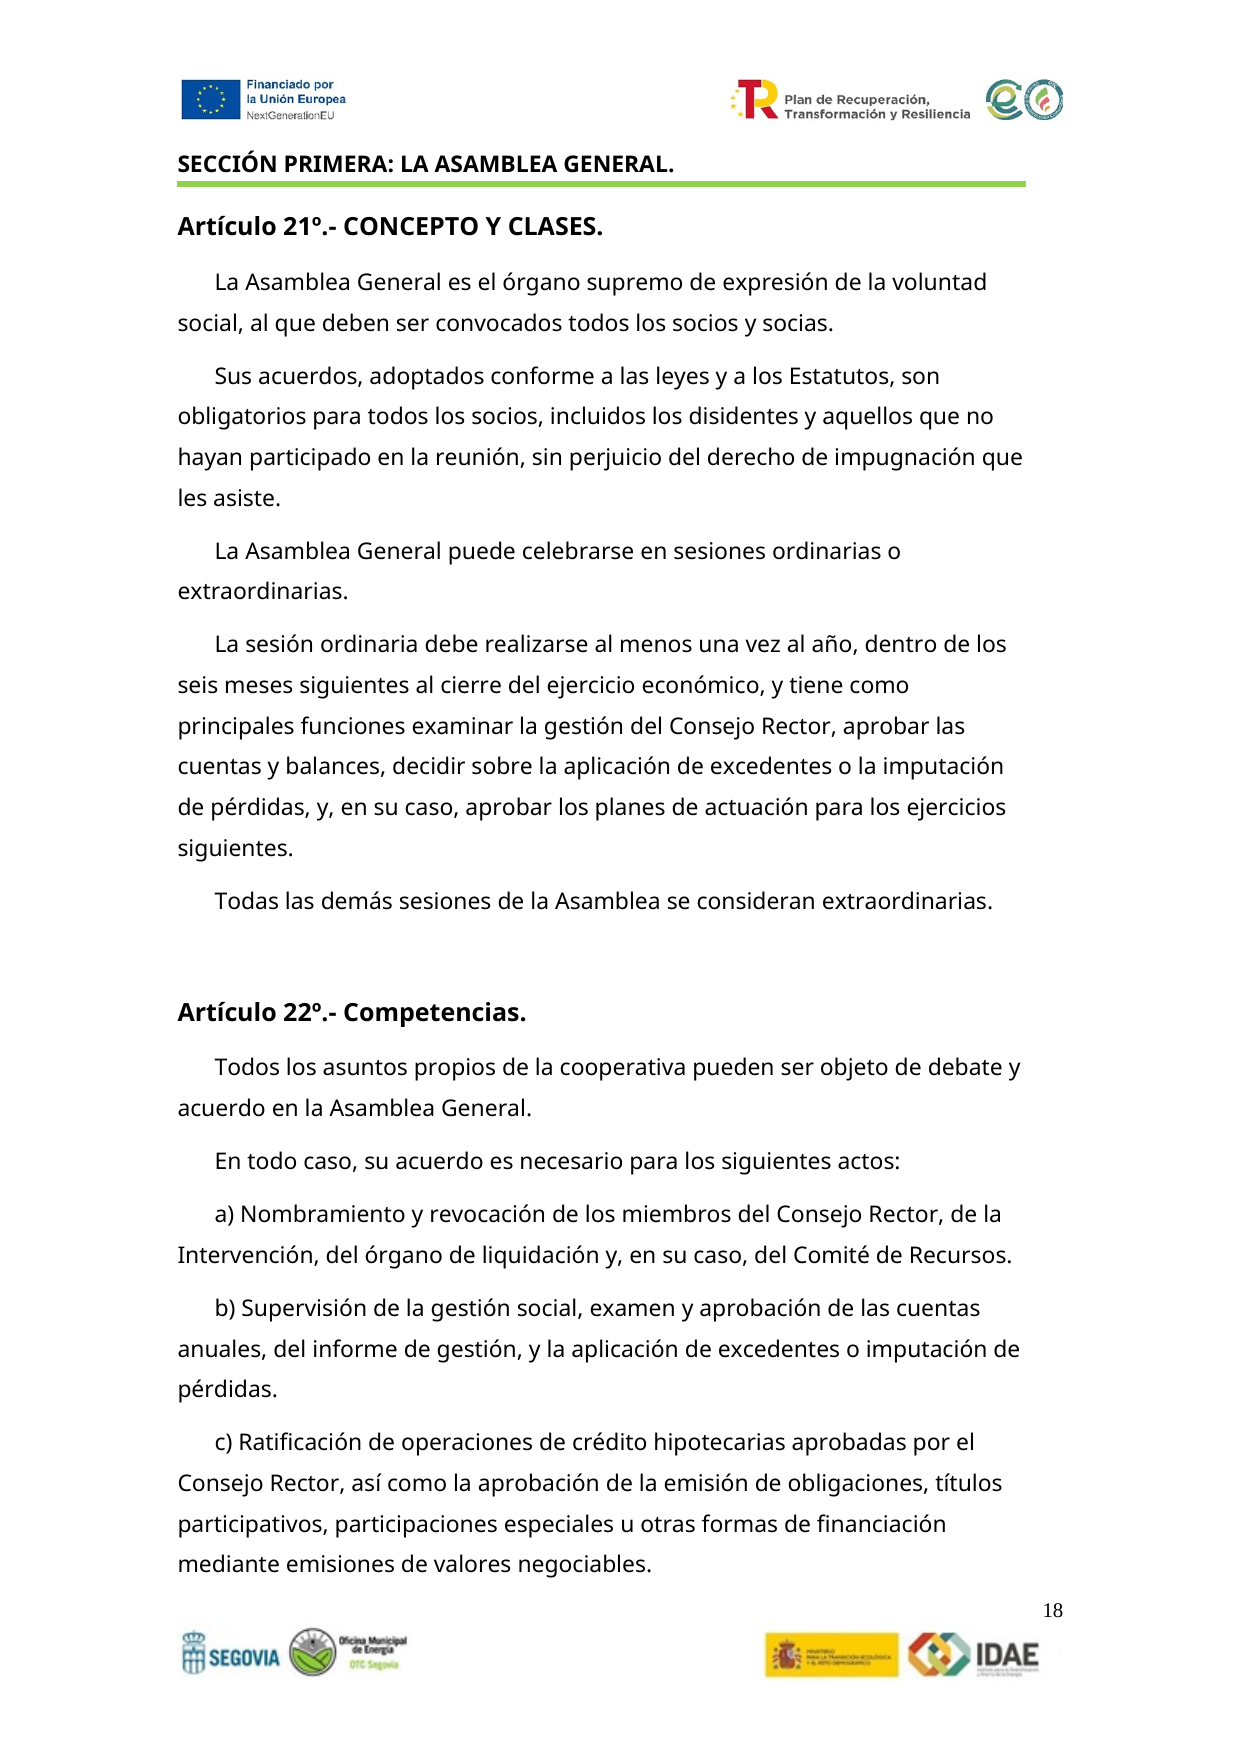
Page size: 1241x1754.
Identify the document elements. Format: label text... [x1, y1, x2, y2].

text Artículo 21º.- CONCEPTO Y CLASES. [177, 209, 1026, 243]
text La Asamblea General puede celebrarse en sesiones ordinarias o extraordinarias. [177, 534, 1026, 606]
text La sesión ordinaria debe realizarse al menos una vez al año, dentro de los seis meses siguientes al cierre del ejercicio económico, y tiene como principales funciones examinar la gestión del Consejo Rector, aprobar las cuentas y balances, decidir sobre la aplicación de excedentes o la imputación de pérdidas, y, en su caso, aprobar los planes de actuación para los ejercicios siguientes. [177, 628, 1026, 863]
text La Asamblea General es el órgano supremo de expresión de la voluntad social, al que deben ser convocados todos los socios y socias. [177, 266, 1026, 338]
picture [177, 73, 1063, 124]
text b) Supervisión de la gestión social, examen y aprobación de las cuentas anuales, del informe de gestión, y la aplicación de excedentes o imputación de pérdidas. [177, 1292, 1026, 1404]
text SECCIÓN PRIMERA: LA ASAMBLEA GENERAL. [177, 148, 1026, 181]
picture [177, 1622, 1062, 1681]
text Sus acuerdos, adoptados conforme a las leyes y a los Estatutos, son obligatorios para todos los socios, incluidos los disidentes y aquellos que no hayan participado en la reunión, sin perjuicio del derecho de impugnación que les asiste. [177, 359, 1026, 513]
text Todos los asuntos propios de la cooperativa pueden ser objeto de debate y acuerdo en la Asamblea General. [177, 1051, 1026, 1123]
text Artículo 22º.- Competencias. [177, 994, 1026, 1028]
text Todas las demás sesiones de la Asamblea se consideran extraordinarias. [177, 884, 1026, 916]
text a) Nombramiento y revocación de los miembros del Consejo Rector, de la Intervención, del órgano de liquidación y, en su caso, del Comité de Recursos. [177, 1198, 1026, 1270]
text c) Ratificación de operaciones de crédito hipotecarias aprobadas por el Consejo Rector, así como la aprobación de la emisión de obligaciones, títulos participativos, participaciones especiales u otras formas de financiación mediante emisiones de valores negociables. [177, 1426, 1026, 1579]
text En todo caso, su acuerdo es necesario para los siguientes actos: [177, 1145, 1026, 1176]
